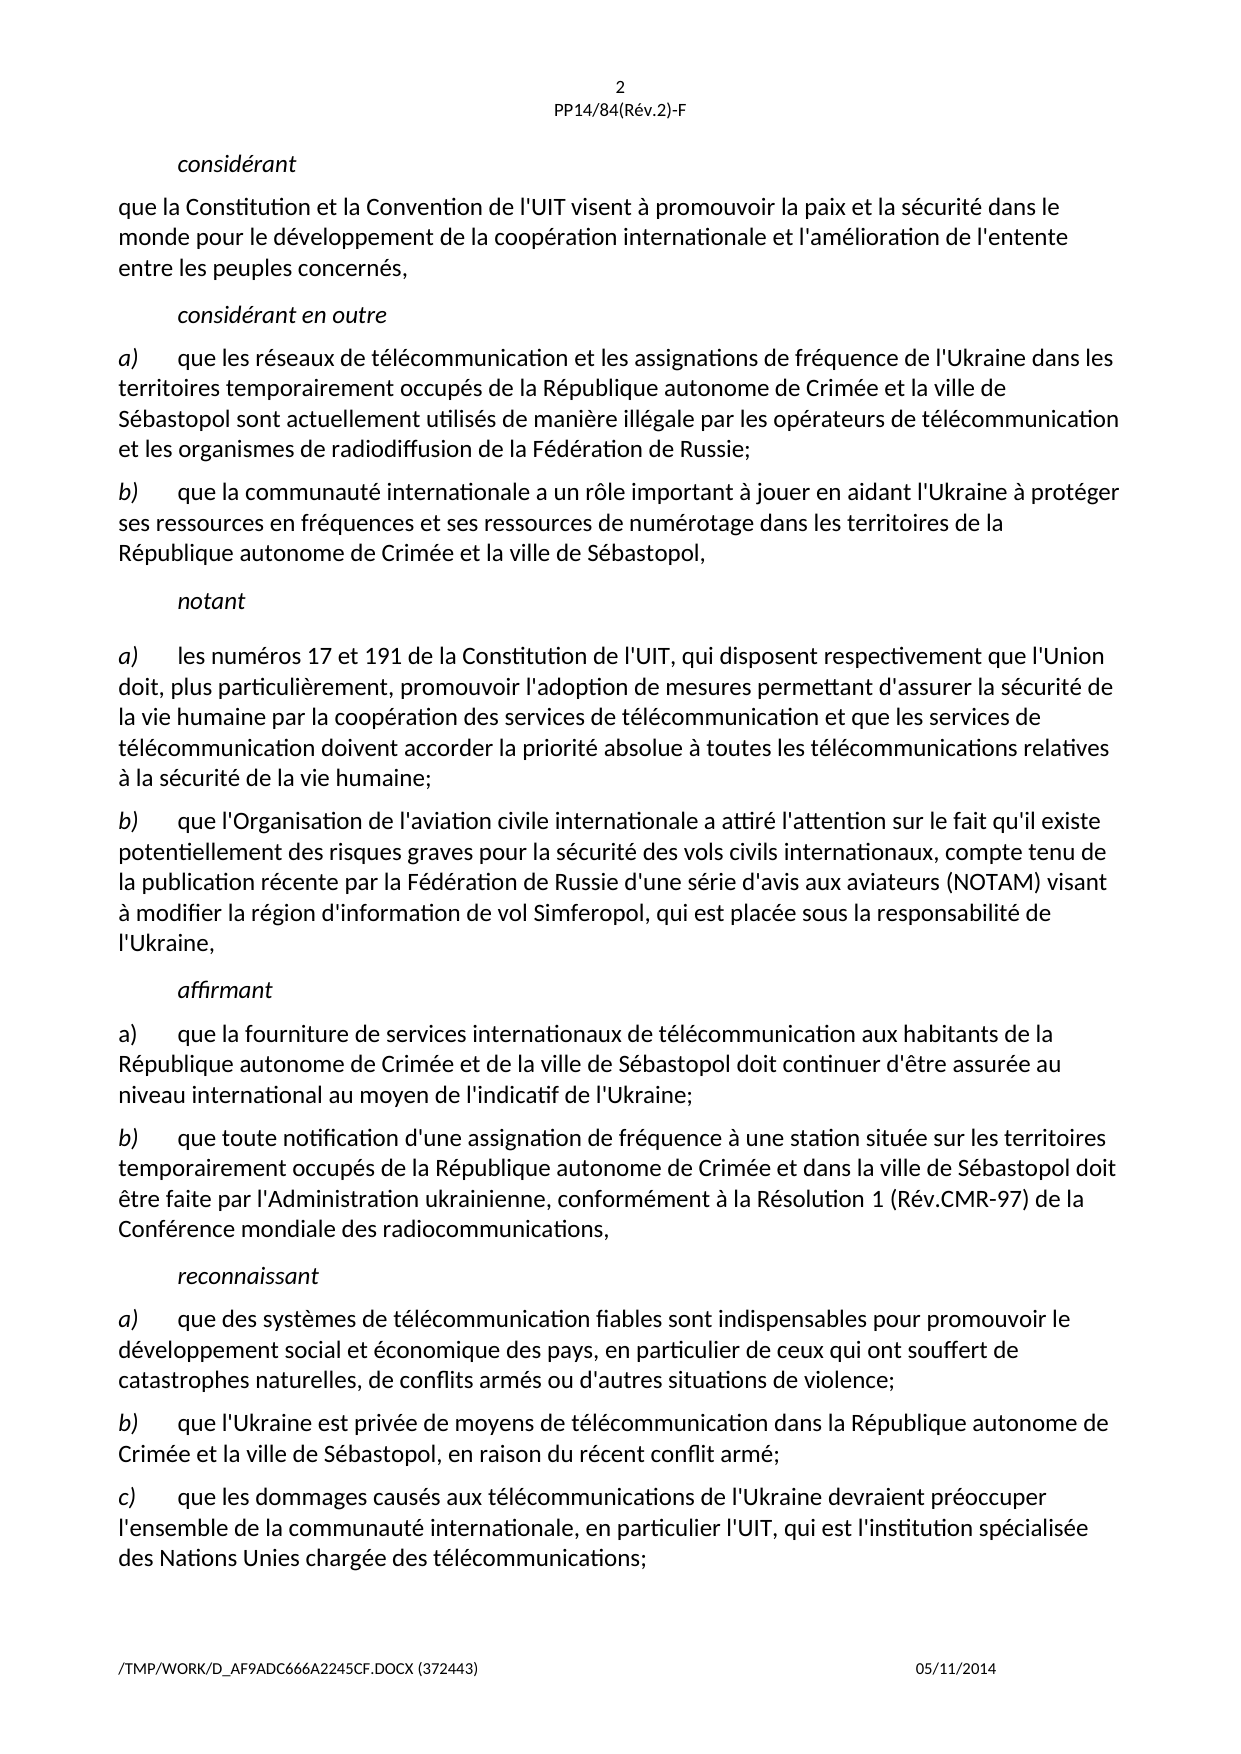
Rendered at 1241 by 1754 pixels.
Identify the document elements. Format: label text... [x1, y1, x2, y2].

text а) que la fourniture de services internationaux de télécommunication aux habitants de la République autonome de Crimée et de la ville de Sébastopol doit continuer d'être assurée au niveau international au moyen de l'indicatif de l'Ukraine; [118, 1018, 1122, 1109]
text que la Constitution et la Convention de l'UIT visent à promouvoir la paix et la sécurité dans le monde pour le développement de la coopération internationale et l'amélioration de l'entente entre les peuples concernés, [118, 191, 1122, 282]
text b) que l'Organisation de l'aviation civile internationale a attiré l'attention sur le fait qu'il existe potentiellement des risques graves pour la sécurité des vols civils internationaux, compte tenu de la publication récente par la Fédération de Russie d'une série d'avis aux aviateurs (NOTAM) visant à modifier la région d'information de vol Simferopol, qui est placée sous la responsabilité de l'Ukraine, [118, 805, 1122, 958]
text b) que toute notification d'une assignation de fréquence à une station située sur les territoires temporairement occupés de la République autonome de Crimée et dans la ville de Sébastopol doit être faite par l'Administration ukrainienne, conformément à la Résolution 1 (Rév.CMR-97) de la Conférence mondiale des radiocommunications, [118, 1122, 1122, 1244]
text b) que l'Ukraine est privée de moyens de télécommunication dans la République autonome de Crimée et la ville de Sébastopol, en raison du récent conflit armé; [118, 1408, 1122, 1469]
text reconnaissant [177, 1261, 1122, 1291]
text а) que des systèmes de télécommunication fiables sont indispensables pour promouvoir le développement social et économique des pays, en particulier de ceux qui ont souffert de catastrophes naturelles, de conflits armés ou d'autres situations de violence; [118, 1303, 1122, 1395]
text affirmant [177, 975, 1122, 1005]
text с) que les dommages causés aux télécommunications de l'Ukraine devraient préoccuper l'ensemble de la communauté internationale, en particulier l'UIT, qui est l'institution spécialisée des Nations Unies chargée des télécommunications; [118, 1481, 1122, 1573]
text considérant [177, 148, 1122, 178]
text а) que les réseaux de télécommunication et les assignations de fréquence de l'Ukraine dans les territoires temporairement occupés de la République autonome de Crimée et la ville de Sébastopol sont actuellement utilisés de manière illégale par les opérateurs de télécommunication et les organismes de radiodiffusion de la Fédération de Russie; [118, 342, 1122, 464]
text a) les numéros 17 et 191 de la Constitution de l'UIT, qui disposent respectivement que l'Union doit, plus particulièrement, promouvoir l'adoption de mesures permettant d'assurer la sécurité de la vie humaine par la coopération des services de télécommunication et que les services de télécommunication doivent accorder la priorité absolue à toutes les télécommunications relatives à la sécurité de la vie humaine; [118, 640, 1122, 793]
text b) que la communauté internationale a un rôle important à jouer en aidant l'Ukraine à protéger ses ressources en fréquences et ses ressources de numérotage dans les territoires de la République autonome de Crimée et la ville de Sébastopol, [118, 477, 1122, 568]
text considérant en outre [177, 299, 1122, 329]
text notant [177, 585, 1122, 615]
